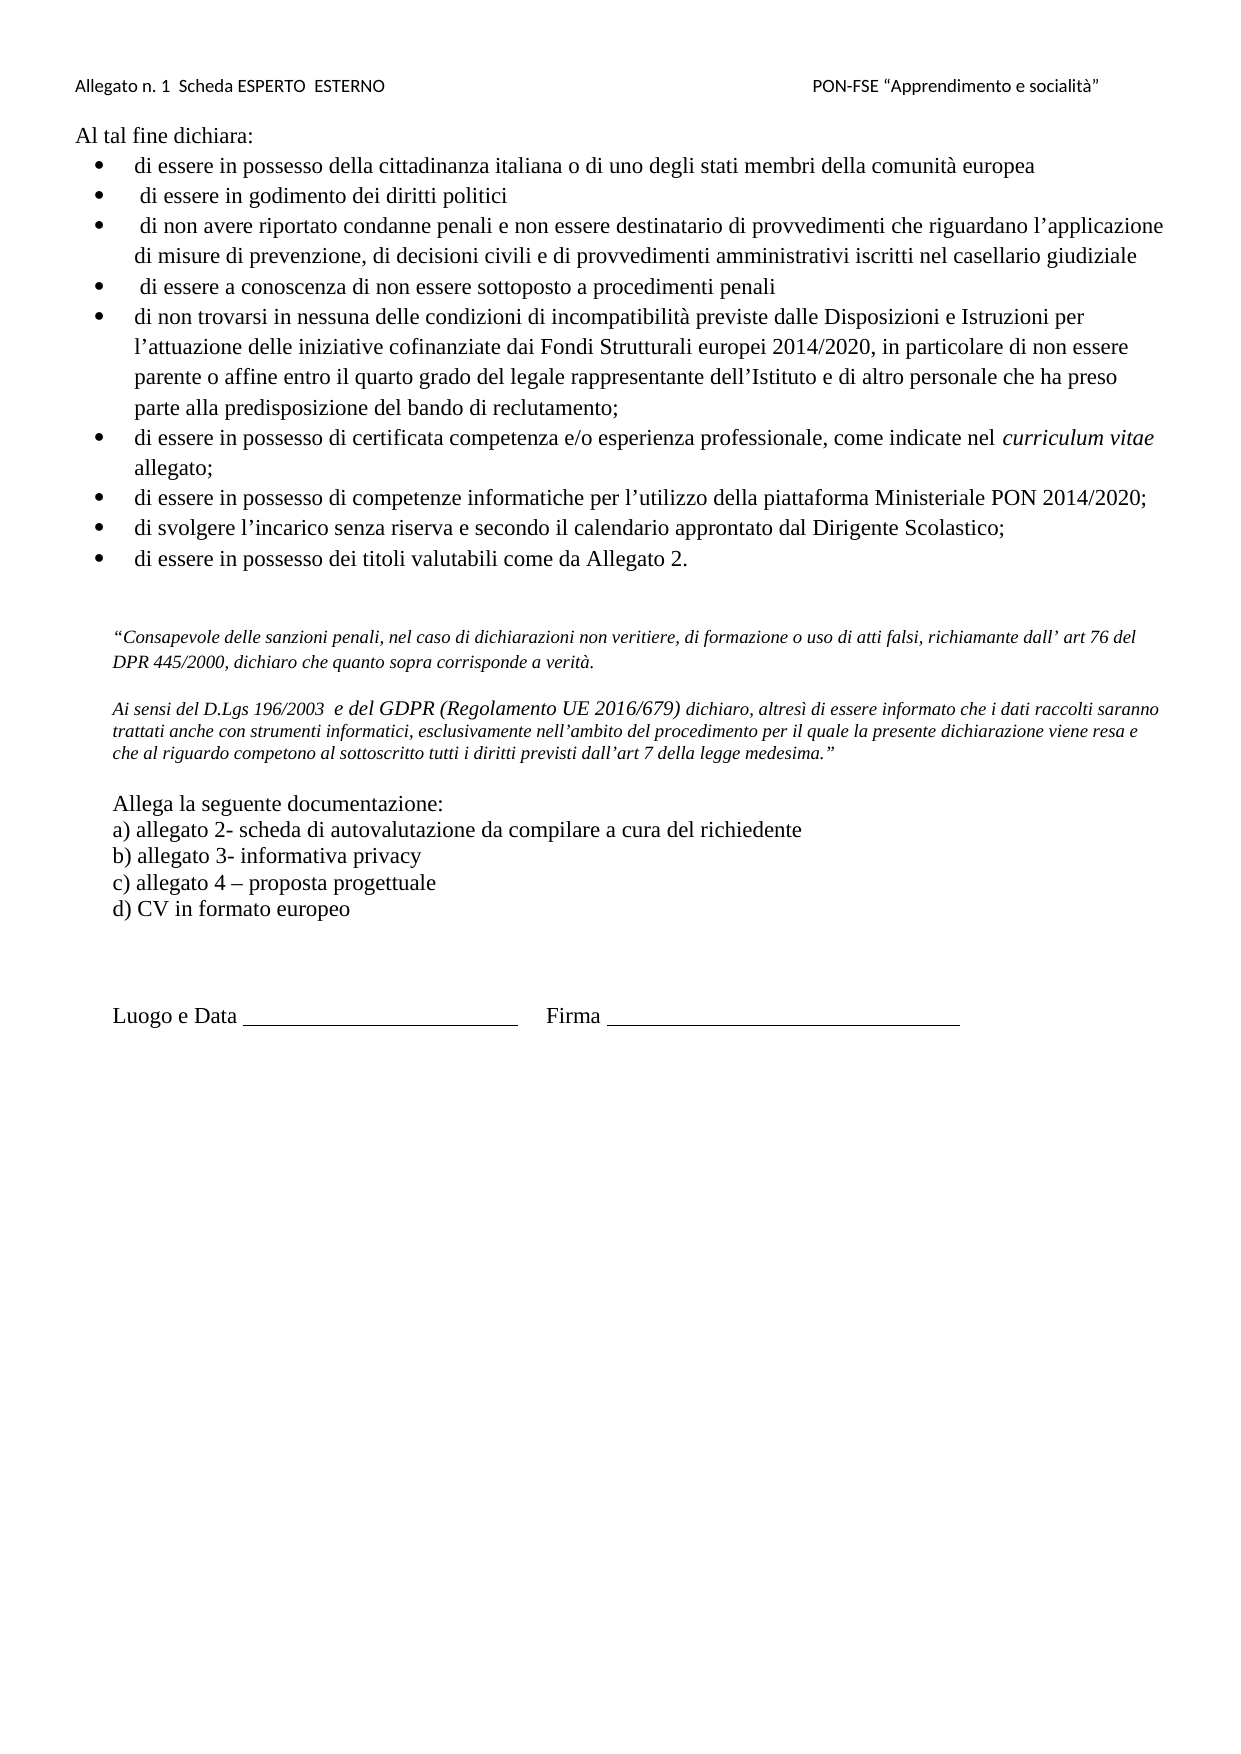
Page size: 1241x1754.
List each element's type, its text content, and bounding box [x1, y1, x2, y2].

list di essere a conoscenza di non essere sottoposto a procedimenti penali [104, 273, 1165, 299]
text Ai sensi del D.Lgs 196/2003 e del GDPR (Regolamento UE 2016/679) dichiaro, altresì di essere informato che i dati raccolti saranno trattati anche con strumenti informatici, esclusivamente nell’ambito del procedimento per il quale la presente dichiarazione viene resa e che al riguardo competono al sottoscritto tutti i diritti previsti dall’art 7 della legge medesima.” [112, 696, 1165, 763]
list di essere in godimento dei diritti politici [104, 182, 1165, 208]
list di non trovarsi in nessuna delle condizioni di incompatibilità previste dalle Disposizioni e Istruzioni per l’attuazione delle iniziative cofinanziate dai Fondi Strutturali europei 2014/2020, in particolare di non essere parente o affine entro il quarto grado del legale rappresentante dell’Istituto e di altro personale che ha preso parte alla predisposizione del bando di reclutamento; [104, 303, 1165, 420]
list di essere in possesso della cittadinanza italiana o di uno degli stati membri della comunità europea [104, 152, 1165, 178]
text c) allegato 4 – proposta progettuale [112, 869, 1165, 895]
text Al tal fine dichiara: [75, 122, 1165, 148]
text Allega la seguente documentazione: [112, 790, 1165, 816]
text d) CV in formato europeo [112, 895, 1165, 922]
list di essere in possesso di certificata competenza e/o esperienza professionale, come indicate nel curriculum vitae allegato; [104, 424, 1165, 480]
text Luogo e Data Firma [112, 1002, 1165, 1028]
list di essere in possesso di competenze informatiche per l’utilizzo della piattaforma Ministeriale PON 2014/2020; [104, 484, 1165, 511]
text b) allegato 3- informativa privacy [112, 843, 1165, 869]
text “Consapevole delle sanzioni penali, nel caso di dichiarazioni non veritiere, di formazione o uso di atti falsi, richiamante dall’ art 76 del DPR 445/2000, dichiaro che quanto sopra corrisponde a verità. [112, 626, 1165, 672]
list di essere in possesso dei titoli valutabili come da Allegato 2. [104, 545, 1165, 571]
list di non avere riportato condanne penali e non essere destinatario di provvedimenti che riguardano l’applicazione di misure di prevenzione, di decisioni civili e di provvedimenti amministrativi iscritti nel casellario giudiziale [104, 212, 1165, 269]
list di svolgere l’incarico senza riserva e secondo il calendario approntato dal Dirigente Scolastico; [104, 514, 1165, 541]
text a) allegato 2- scheda di autovalutazione da compilare a cura del richiedente [112, 816, 1165, 843]
